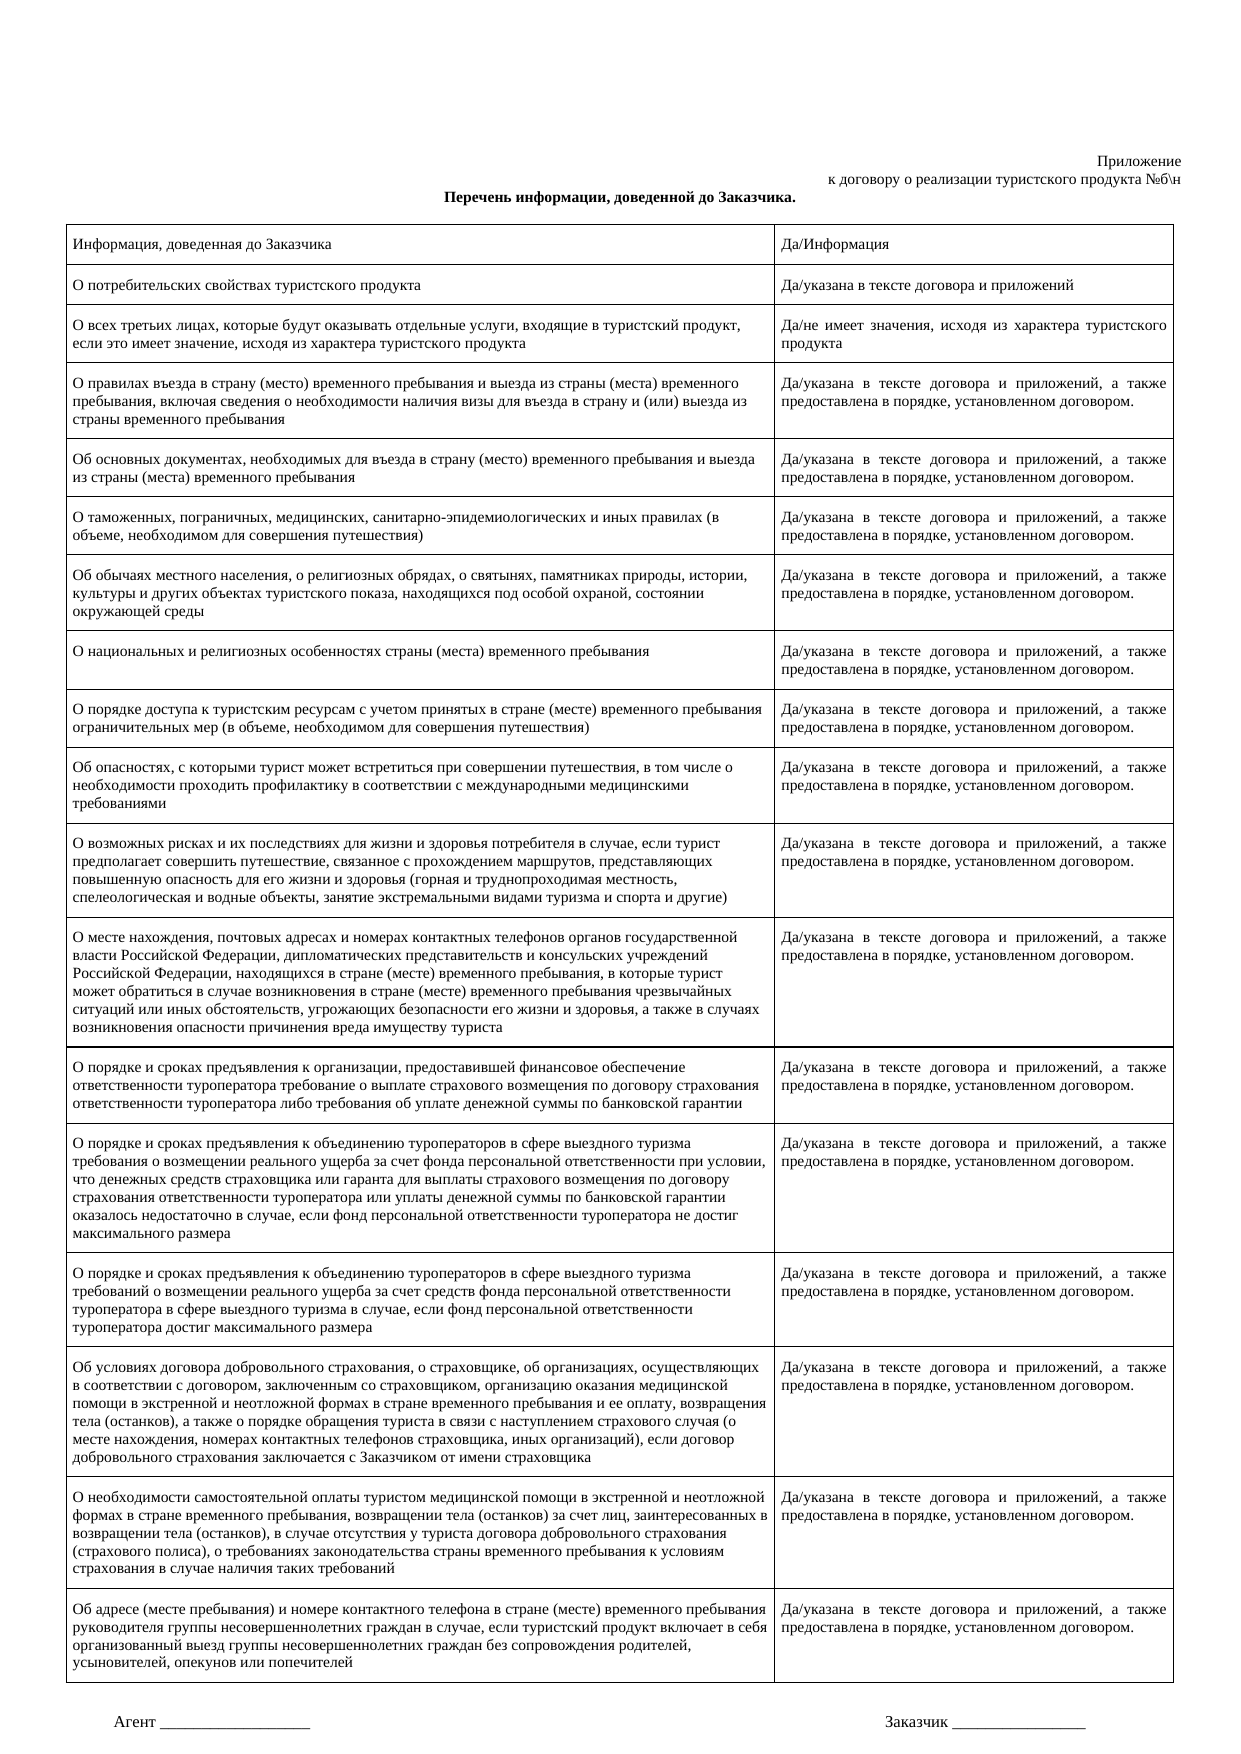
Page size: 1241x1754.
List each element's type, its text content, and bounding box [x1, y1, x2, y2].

table_cell Да/указана в тексте договора и приложений, а также предоставлена в порядке, установленном договором. [775, 824, 1173, 917]
table_cell О порядке доступа к туристским ресурсам с учетом принятых в стране (месте) временного пребывания ограничительных мер (в объеме, необходимом для совершения путешествия) [67, 690, 774, 747]
table_cell Да/не имеет значения, исходя из характера туристского продукта [775, 305, 1173, 362]
table_cell Об основных документах, необходимых для въезда в страну (место) временного пребывания и выезда из страны (места) временного пребывания [67, 439, 774, 496]
text Перечень информации, доведенной до Заказчика. [59, 188, 1181, 206]
table_cell Об опасностях, с которыми турист может встретиться при совершении путешествия, в том числе о необходимости проходить профилактику в соответствии с международными медицинскими требованиями [67, 748, 774, 823]
table_cell Об адресе (месте пребывания) и номере контактного телефона в стране (месте) временного пребывания руководителя группы несовершеннолетних граждан в случае, если туристский продукт включает в себя организованный выезд группы несовершеннолетних граждан без сопровождения родителей, усыновителей, опекунов или попечителей [67, 1589, 774, 1682]
table_cell Да/указана в тексте договора и приложений, а также предоставлена в порядке, установленном договором. [775, 497, 1173, 554]
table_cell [775, 1589, 1173, 1682]
table_cell Да/указана в тексте договора и приложений [775, 265, 1173, 304]
table_cell О таможенных, пограничных, медицинских, санитарно-эпидемиологических и иных правилах (в объеме, необходимом для совершения путешествия) [67, 497, 774, 554]
table_cell Да/указана в тексте договора и приложений, а также предоставлена в порядке, установленном договором. [775, 1347, 1173, 1476]
text Приложение [59, 152, 1181, 170]
table_cell Да/указана в тексте договора и приложений, а также предоставлена в порядке, установленном договором. [775, 1477, 1173, 1588]
table_cell Да/указана в тексте договора и приложений, а также предоставлена в порядке, установленном договором. [775, 1253, 1173, 1346]
text к договору о реализации туристского продукта №б\н [59, 170, 1181, 188]
table_cell Да/указана в тексте договора и приложений, а также предоставлена в порядке, установленном договором. [775, 555, 1173, 630]
table_cell О порядке и сроках предъявления к объединению туроператоров в сфере выездного туризма требования о возмещении реального ущерба за счет фонда персональной ответственности при условии, что денежных средств страховщика или гаранта для выплаты страхового возмещения по договору страхования ответственности туроператора или уплаты денежной суммы по банковской гарантии оказалось недостаточно в случае, если фонд персональной ответственности туроператора не достиг максимального размера [67, 1124, 774, 1252]
table_header Да/Информация [775, 225, 1173, 264]
table_cell О правилах въезда в страну (место) временного пребывания и выезда из страны (места) временного пребывания, включая сведения о необходимости наличия визы для въезда в страну и (или) выезда из страны временного пребывания [67, 363, 774, 438]
table_cell О порядке и сроках предъявления к организации, предоставившей финансовое обеспечение ответственности туроператора требование о выплате страхового возмещения по договору страхования ответственности туроператора либо требования об уплате денежной суммы по банковской гарантии [67, 1048, 774, 1122]
table_cell Об условиях договора добровольного страхования, о страховщике, об организациях, осуществляющих в соответствии с договором, заключенным со страховщиком, организацию оказания медицинской помощи в экстренной и неотложной формах в стране временного пребывания и ее оплату, возвращения тела (останков), а также о порядке обращения туриста в связи с наступлением страхового случая (о месте нахождения, номерах контактных телефонов страховщика, иных организаций), если договор добровольного страхования заключается с Заказчиком от имени страховщика [67, 1347, 774, 1476]
table_header Информация, доведенная до Заказчика [67, 225, 774, 264]
table_cell О порядке и сроках предъявления к объединению туроператоров в сфере выездного туризма требований о возмещении реального ущерба за счет средств фонда персональной ответственности туроператора в сфере выездного туризма в случае, если фонд персональной ответственности туроператора достиг максимального размера [67, 1253, 774, 1346]
table_cell О потребительских свойствах туристского продукта [67, 265, 774, 304]
table_cell Да/указана в тексте договора и приложений, а также предоставлена в порядке, установленном договором. [775, 363, 1173, 438]
table_cell Да/указана в тексте договора и приложений, а также предоставлена в порядке, установленном договором. [775, 918, 1173, 1046]
table_cell О национальных и религиозных особенностях страны (места) временного пребывания [67, 631, 774, 688]
table_cell О необходимости самостоятельной оплаты туристом медицинской помощи в экстренной и неотложной формах в стране временного пребывания, возвращении тела (останков) за счет лиц, заинтересованных в возвращении тела (останков), в случае отсутствия у туриста договора добровольного страхования (страхового полиса), о требованиях законодательства страны временного пребывания к условиям страхования в случае наличия таких требований [67, 1477, 774, 1588]
table_cell О месте нахождения, почтовых адресах и номерах контактных телефонов органов государственной власти Российской Федерации, дипломатических представительств и консульских учреждений Российской Федерации, находящихся в стране (месте) временного пребывания, в которые турист может обратиться в случае возникновения в стране (месте) временного пребывания чрезвычайных ситуаций или иных обстоятельств, угрожающих безопасности его жизни и здоровья, а также в случаях возникновения опасности причинения вреда имуществу туриста [67, 918, 774, 1046]
table_cell О всех третьих лицах, которые будут оказывать отдельные услуги, входящие в туристский продукт, если это имеет значение, исходя из характера туристского продукта [67, 305, 774, 362]
table_cell Да/указана в тексте договора и приложений, а также предоставлена в порядке, установленном договором. [775, 748, 1173, 823]
table_cell О возможных рисках и их последствиях для жизни и здоровья потребителя в случае, если турист предполагает совершить путешествие, связанное с прохождением маршрутов, представляющих повышенную опасность для его жизни и здоровья (горная и труднопроходимая местность, спелеологическая и водные объекты, занятие экстремальными видами туризма и спорта и другие) [67, 824, 774, 917]
table_cell Да/указана в тексте договора и приложений, а также предоставлена в порядке, установленном договором. [775, 631, 1173, 688]
table_cell Да/указана в тексте договора и приложений, а также предоставлена в порядке, установленном договором. [775, 1124, 1173, 1252]
table_cell Об обычаях местного населения, о религиозных обрядах, о святынях, памятниках природы, истории, культуры и других объектах туристского показа, находящихся под особой охраной, состоянии окружающей среды [67, 555, 774, 630]
table_cell Да/указана в тексте договора и приложений, а также предоставлена в порядке, установленном договором. [775, 690, 1173, 747]
table_cell Да/указана в тексте договора и приложений, а также предоставлена в порядке, установленном договором. [775, 439, 1173, 496]
table_cell Да/указана в тексте договора и приложений, а также предоставлена в порядке, установленном договором. [775, 1048, 1173, 1122]
